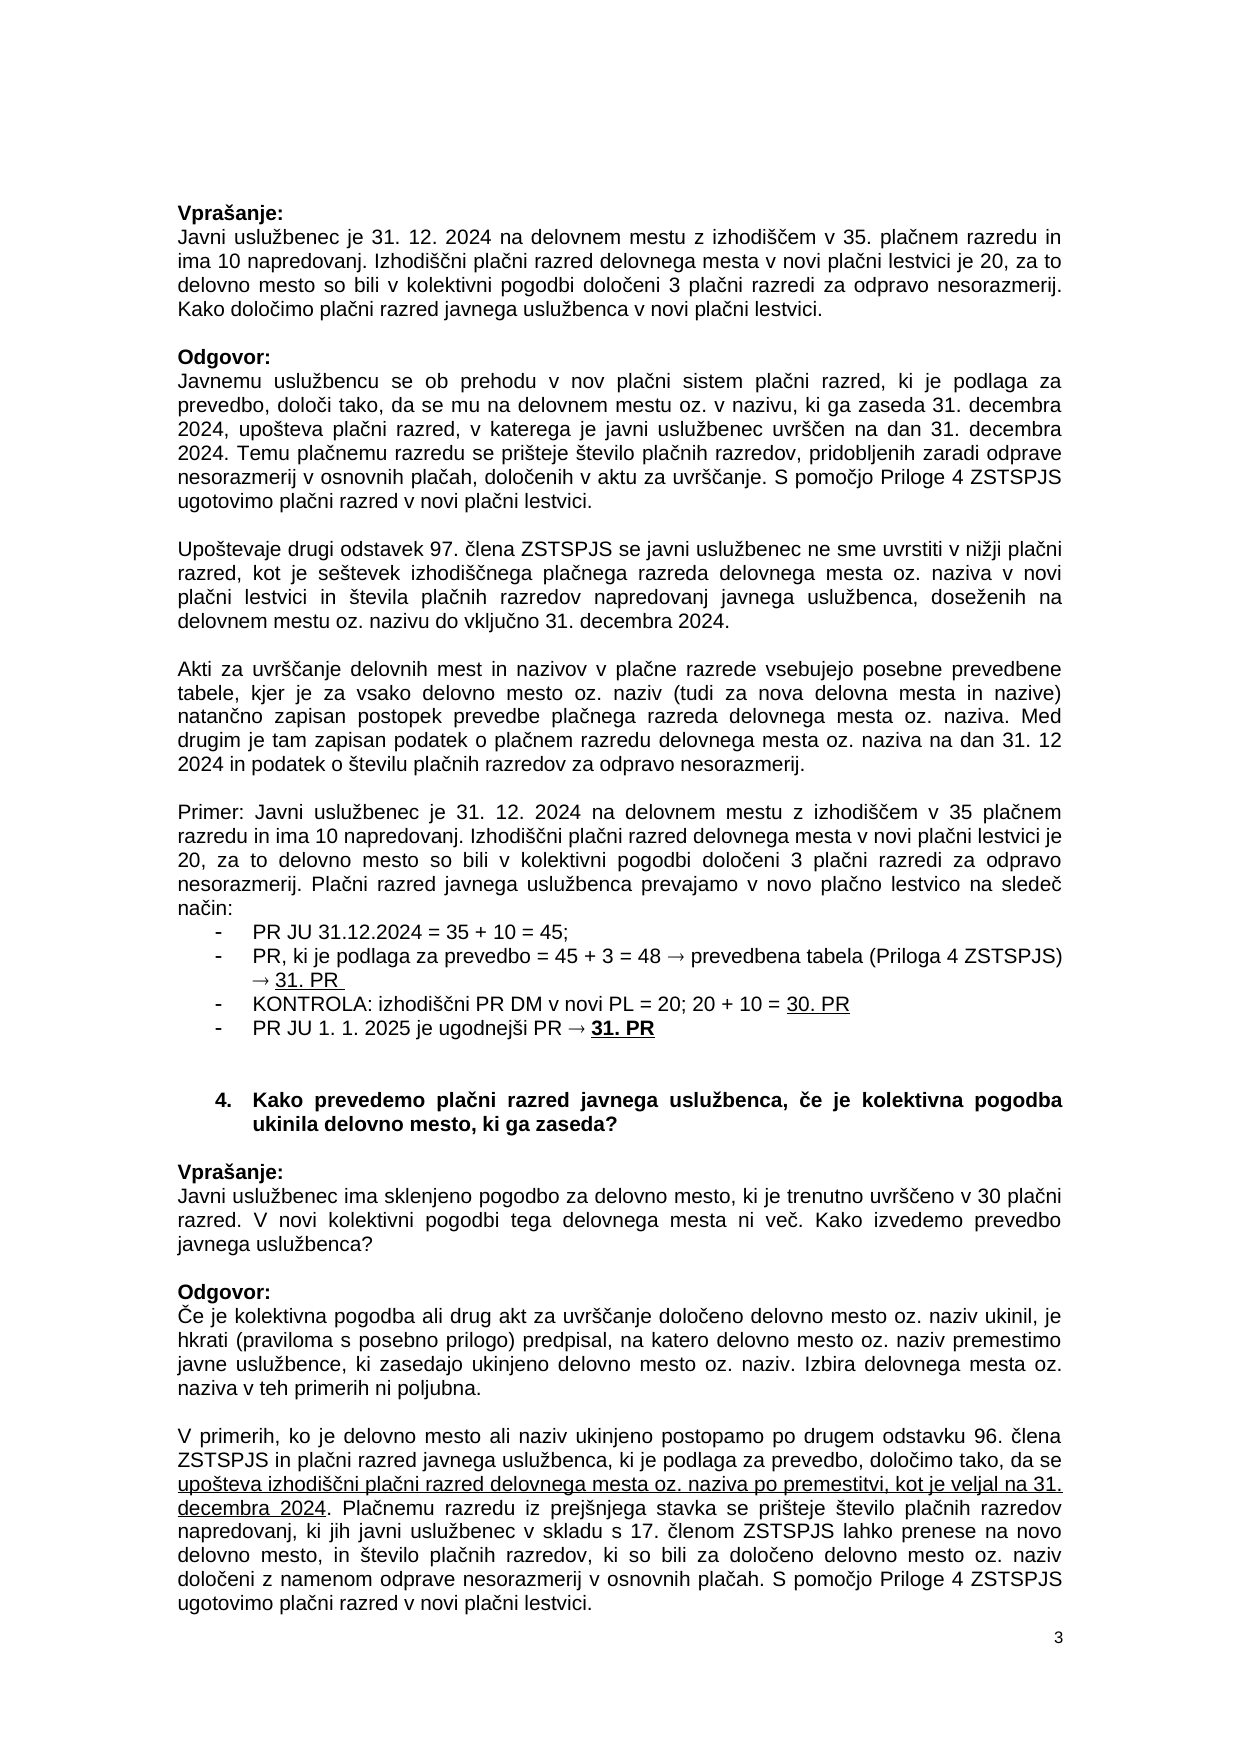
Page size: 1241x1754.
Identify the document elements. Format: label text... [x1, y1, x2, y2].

list KONTROLA: izhodiščni PR DM v novi PL = 20; 20 + 10 = 30. PR [215, 992, 1063, 1016]
text Primer: Javni uslužbenec je 31. 12. 2024 na delovnem mestu z izhodiščem v 35 plačnem razredu in ima 10 napredovanj. Izhodiščni plačni razred delovnega mesta v novi plačni lestvici je 20, za to delovno mesto so bili v kolektivni pogodbi določeni 3 plačni razredi za odpravo nesorazmerij. Plačni razred javnega uslužbenca prevajamo v novo plačno lestvico na sledeč način: [177, 800, 1063, 920]
text Javni uslužbenec je 31. 12. 2024 na delovnem mestu z izhodiščem v 35. plačnem razredu in ima 10 napredovanj. Izhodiščni plačni razred delovnega mesta v novi plačni lestvici je 20, za to delovno mesto so bili v kolektivni pogodbi določeni 3 plačni razredi za odpravo nesorazmerij. Kako določimo plačni razred javnega uslužbenca v novi plačni lestvici. [177, 225, 1063, 321]
text Akti za uvrščanje delovnih mest in nazivov v plačne razrede vsebujejo posebne prevedbene tabele, kjer je za vsako delovno mesto oz. naziv (tudi za nova delovna mesta in nazive) natančno zapisan postopek prevedbe plačnega razreda delovnega mesta oz. naziva. Med drugim je tam zapisan podatek o plačnem razredu delovnega mesta oz. naziva na dan 31. 12 2024 in podatek o številu plačnih razredov za odpravo nesorazmerij. [177, 656, 1063, 776]
text Upoštevaje drugi odstavek 97. člena ZSTSPJS se javni uslužbenec ne sme uvrstiti v nižji plačni razred, kot je seštevek izhodiščnega plačnega razreda delovnega mesta oz. naziva v novi plačni lestvici in števila plačnih razredov napredovanj javnega uslužbenca, doseženih na delovnem mestu oz. nazivu do vključno 31. decembra 2024. [177, 537, 1063, 632]
text Odgovor: [177, 1280, 1063, 1304]
list PR JU 31.12.2024 = 35 + 10 = 45; [215, 920, 1063, 944]
list Kako prevedemo plačni razred javnega uslužbenca, če je kolektivna pogodba ukinila delovno mesto, ki ga zaseda? [215, 1088, 1063, 1136]
text V primerih, ko je delovno mesto ali naziv ukinjeno postopamo po drugem odstavku 96. člena ZSTSPJS in plačni razred javnega uslužbenca, ki je podlaga za prevedbo, določimo tako, da se upošteva izhodiščni plačni razred delovnega mesta oz. naziva po premestitvi, kot je veljal na 31. decembra 2024. Plačnemu razredu iz prejšnjega stavka se prišteje število plačnih razredov napredovanj, ki jih javni uslužbenec v skladu s 17. členom ZSTSPJS lahko prenese na novo delovno mesto, in število plačnih razredov, ki so bili za določeno delovno mesto oz. naziv določeni z namenom odprave nesorazmerij v osnovnih plačah. S pomočjo Priloge 4 ZSTSPJS ugotovimo plačni razred v novi plačni lestvici. [177, 1423, 1063, 1492]
text Odgovor: [177, 345, 1063, 369]
text Vprašanje: [177, 1160, 1063, 1184]
text Javni uslužbenec ima sklenjeno pogodbo za delovno mesto, ki je trenutno uvrščeno v 30 plačni razred. V novi kolektivni pogodbi tega delovnega mesta ni več. Kako izvedemo prevedbo javnega uslužbenca? [177, 1184, 1063, 1256]
list PR JU 1. 1. 2025 je ugodnejši PR 31. PR [215, 1016, 1063, 1040]
text V primerih, ko je delovno mesto ali naziv ukinjeno postopamo po drugem odstavku 96. člena ZSTSPJS in plačni razred javnega uslužbenca, ki je podlaga za prevedbo, določimo tako, da se upošteva izhodiščni plačni razred delovnega mesta oz. naziva po premestitvi, kot je veljal na 31. decembra 2024. Plačnemu razredu iz prejšnjega stavka se prišteje število plačnih razredov napredovanj, ki jih javni uslužbenec v skladu s 17. členom ZSTSPJS lahko prenese na novo delovno mesto, in število plačnih razredov, ki so bili za določeno delovno mesto oz. naziv določeni z namenom odprave nesorazmerij v osnovnih plačah. S pomočjo Priloge 4 ZSTSPJS ugotovimo plačni razred v novi plačni lestvici. [177, 1493, 1063, 1615]
text Če je kolektivna pogodba ali drug akt za uvrščanje določeno delovno mesto oz. naziv ukinil, je hkrati (praviloma s posebno prilogo) predpisal, na katero delovno mesto oz. naziv premestimo javne uslužbence, ki zasedajo ukinjeno delovno mesto oz. naziv. Izbira delovnega mesta oz. naziva v teh primerih ni poljubna. [177, 1304, 1063, 1399]
text Javnemu uslužbencu se ob prehodu v nov plačni sistem plačni razred, ki je podlaga za prevedbo, določi tako, da se mu na delovnem mestu oz. v nazivu, ki ga zaseda 31. decembra 2024, upošteva plačni razred, v katerega je javni uslužbenec uvrščen na dan 31. decembra 2024. Temu plačnemu razredu se prišteje število plačnih razredov, pridobljenih zaradi odprave nesorazmerij v osnovnih plačah, določenih v aktu za uvrščanje. S pomočjo Priloge 4 ZSTSPJS ugotovimo plačni razred v novi plačni lestvici. [177, 369, 1063, 513]
list PR, ki je podlaga za prevedbo = 45 + 3 = 48 prevedbena tabela (Priloga 4 ZSTSPJS) 31. PR [215, 944, 1063, 992]
text Vprašanje: [177, 201, 1063, 225]
